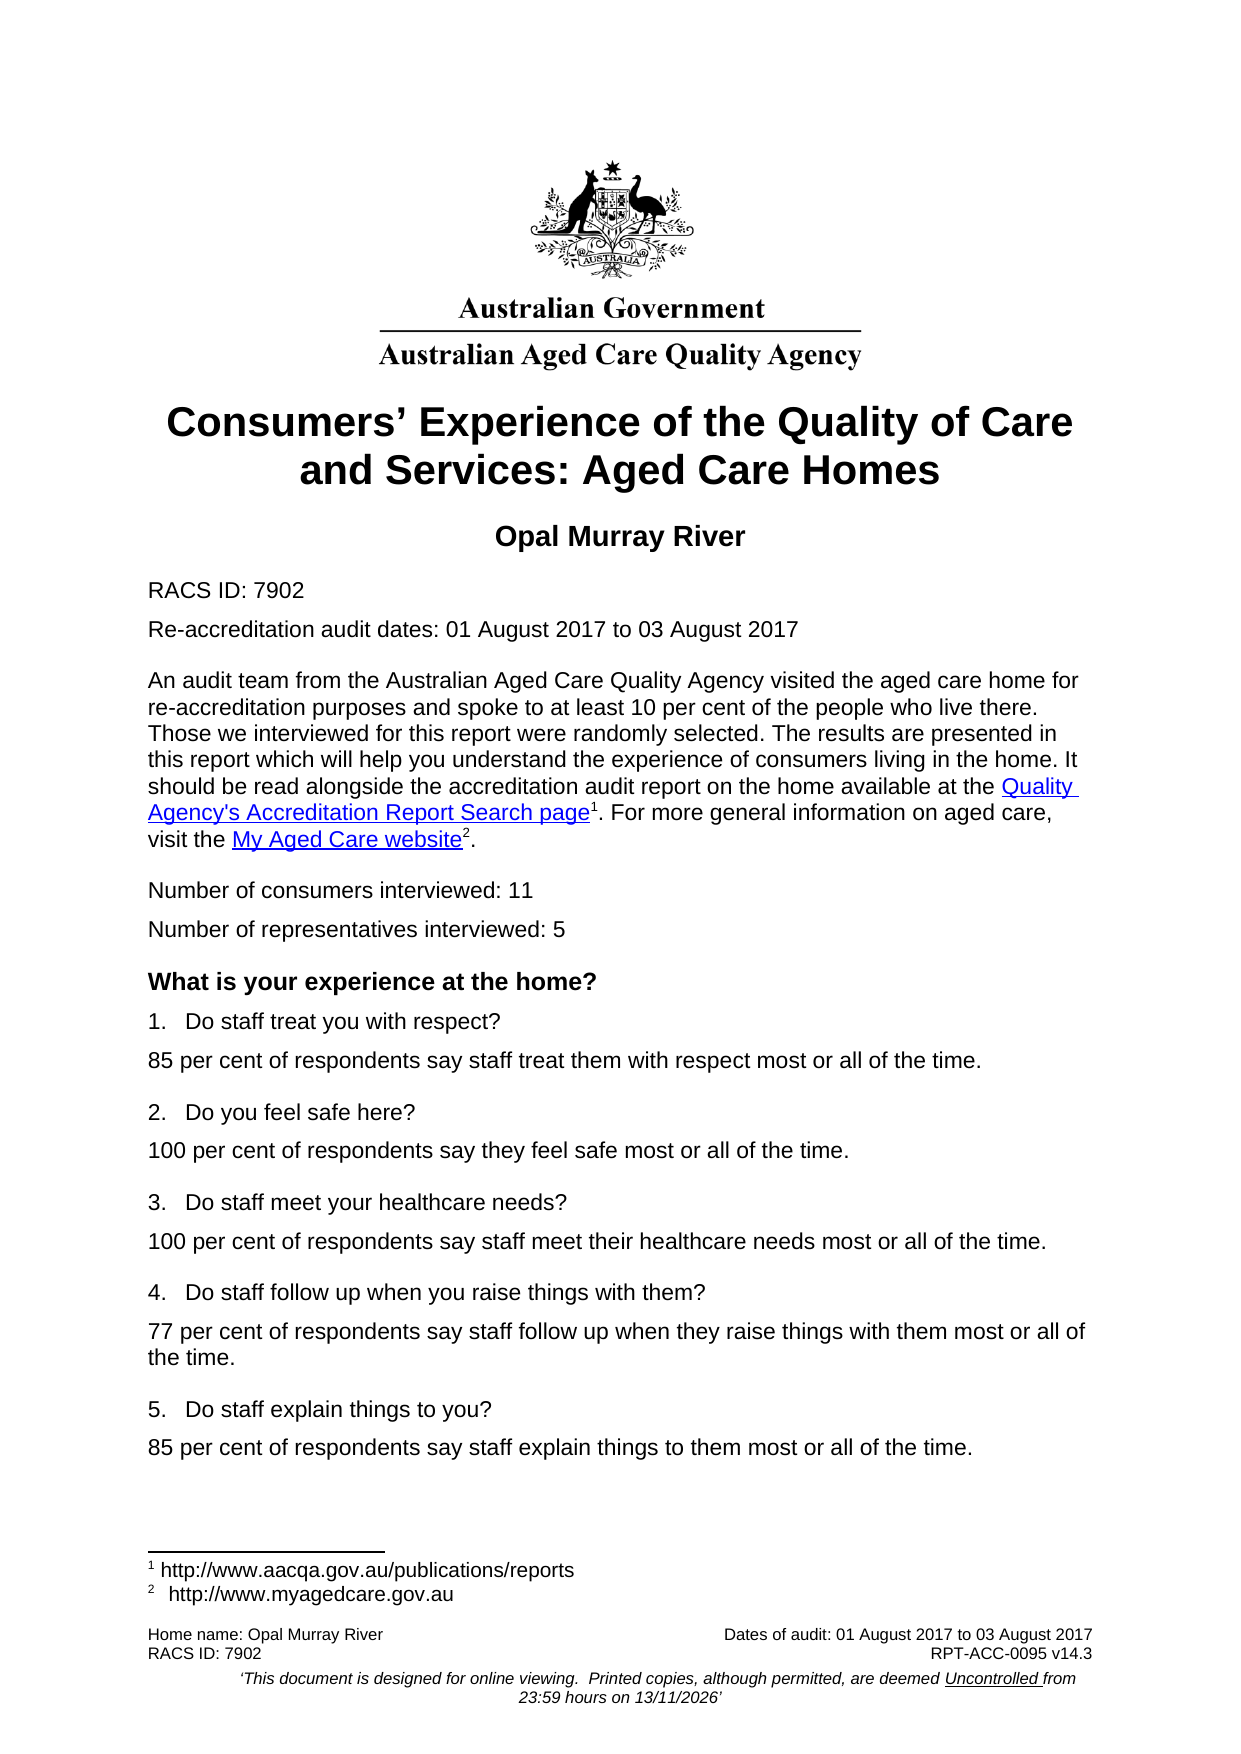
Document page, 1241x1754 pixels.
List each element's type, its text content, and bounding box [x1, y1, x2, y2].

text 77 per cent of respondents say staff follow up when they raise things with them most or all of the time. [148, 1318, 1092, 1371]
text 100 per cent of respondents say they feel safe most or all of the time. [148, 1137, 1092, 1164]
subtitle What is your experience at the home? [148, 967, 1092, 996]
text Re-accreditation audit dates: 01 August 2017 to 03 August 2017 [148, 616, 1092, 642]
title Consumers’ Experience of the Quality of Care and Services: Aged Care Homes [148, 398, 1092, 494]
text 100 per cent of respondents say staff meet their healthcare needs most or all of the time. [148, 1228, 1092, 1254]
text Number of consumers interviewed: 11 [148, 877, 1092, 903]
text An audit team from the Australian Aged Care Quality Agency visited the aged care home for re-accreditation purposes and spoke to at least 10 per cent of the people who live there. Those we interviewed for this report were randomly selected. The results are presented in this report which will help you understand the experience of consumers living in the home. It should be read alongside the accreditation audit report on the home available at the Quality Agency's Accreditation Report Search page. For more general information on aged care, visit the My Aged Care website. [148, 667, 1092, 852]
list Do staff follow up when you raise things with them? [148, 1279, 1092, 1305]
text RACS ID: 7902 [148, 577, 1092, 603]
text 85 per cent of respondents say staff explain things to them most or all of the time. [148, 1434, 1092, 1461]
text Number of representatives interviewed: 5 [148, 916, 1092, 942]
list Do staff explain things to you? [148, 1396, 1092, 1422]
subtitle Opal Murray River [148, 519, 1092, 552]
list Do staff meet your healthcare needs? [148, 1189, 1092, 1215]
picture [378, 160, 862, 373]
list Do staff treat you with respect? [148, 1008, 1092, 1035]
text 85 per cent of respondents say staff treat them with respect most or all of the time. [148, 1047, 1092, 1073]
list Do you feel safe here? [148, 1098, 1092, 1125]
